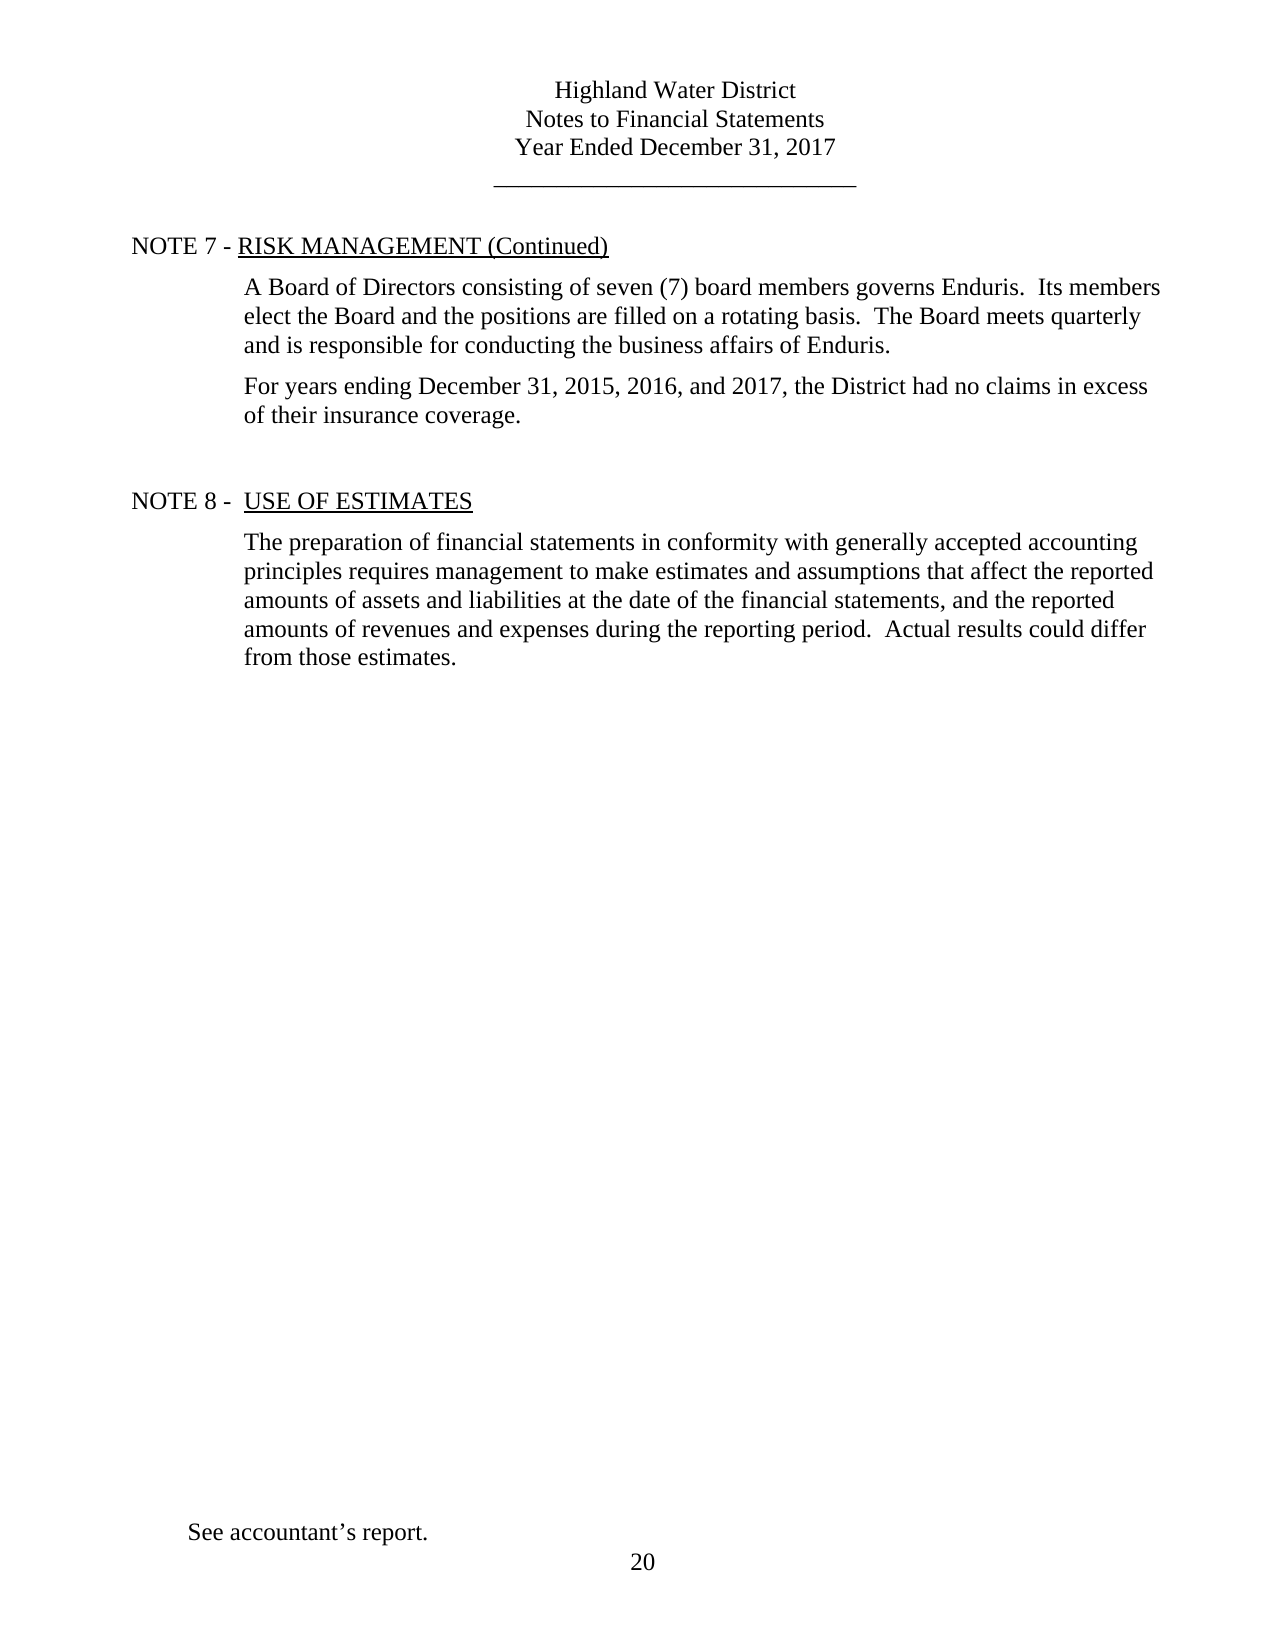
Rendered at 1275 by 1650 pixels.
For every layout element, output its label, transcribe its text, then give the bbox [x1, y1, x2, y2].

text NOTE 7 - RISK MANAGEMENT (Continued) [131, 231, 1162, 260]
text The preparation of financial statements in conformity with generally accepted accounting principles requires management to make estimates and assumptions that affect the reported amounts of assets and liabilities at the date of the financial statements, and the reported amounts of revenues and expenses during the reporting period. Actual results could differ from those estimates. [131, 527, 1162, 671]
text NOTE 8 - USE OF ESTIMATES [131, 486, 1162, 515]
text A Board of Directors consisting of seven (7) board members governs Enduris. Its members elect the Board and the positions are filled on a rotating basis. The Board meets quarterly and is responsible for conducting the business affairs of Enduris. [131, 272, 1162, 359]
text For years ending December 31, 2015, 2016, and 2017, the District had no claims in excess of their insurance coverage. [244, 371, 1162, 429]
